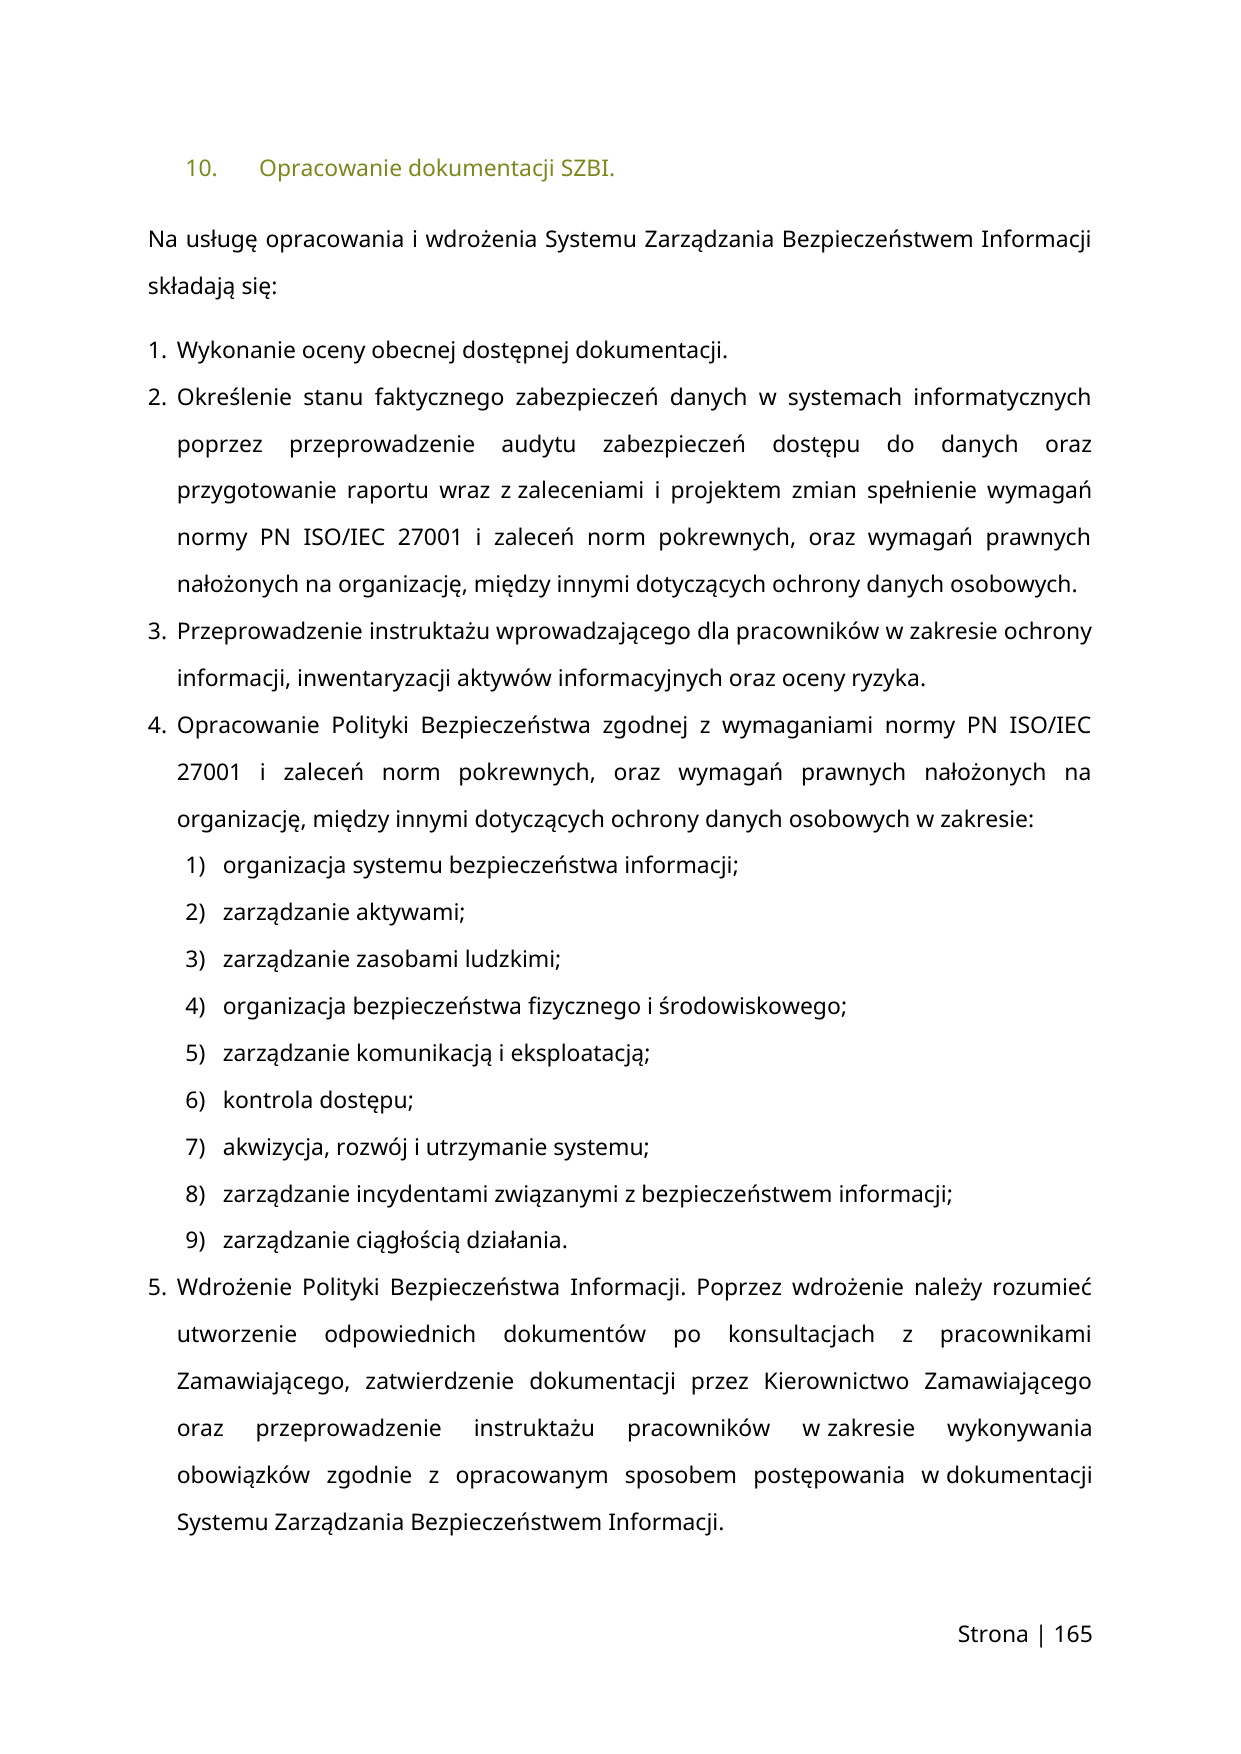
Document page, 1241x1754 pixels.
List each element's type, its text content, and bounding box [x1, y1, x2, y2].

text Na usługę opracowania i wdrożenia Systemu Zarządzania Bezpieczeństwem Informacji składają się: [148, 223, 1093, 302]
list zarządzanie ciągłością działania. [185, 1224, 1093, 1256]
list Wykonanie oceny obecnej dostępnej dokumentacji. [148, 334, 1093, 365]
list Przeprowadzenie instruktażu wprowadzającego dla pracowników w zakresie ochrony informacji, inwentaryzacji aktywów informacyjnych oraz oceny ryzyka. [148, 615, 1093, 693]
list Opracowanie Polityki Bezpieczeństwa zgodnej z wymaganiami normy PN ISO/IEC 27001 i zaleceń norm pokrewnych, oraz wymagań prawnych nałożonych na organizację, między innymi dotyczących ochrony danych osobowych w zakresie: [148, 709, 1093, 834]
subtitle Opracowanie dokumentacji SZBI. [185, 152, 1093, 183]
list zarządzanie incydentami związanymi z bezpieczeństwem informacji; [185, 1178, 1093, 1209]
list Określenie stanu faktycznego zabezpieczeń danych w systemach informatycznych poprzez przeprowadzenie audytu zabezpieczeń dostępu do danych oraz przygotowanie raportu wraz z zaleceniami i projektem zmian spełnienie wymagań normy PN ISO/IEC 27001 i zaleceń norm pokrewnych, oraz wymagań prawnych nałożonych na organizację, między innymi dotyczących ochrony danych osobowych. [148, 381, 1093, 599]
list akwizycja, rozwój i utrzymanie systemu; [185, 1131, 1093, 1162]
list zarządzanie zasobami ludzkimi; [185, 943, 1093, 974]
list organizacja bezpieczeństwa fizycznego i środowiskowego; [185, 990, 1093, 1021]
list Wdrożenie Polityki Bezpieczeństwa Informacji. Poprzez wdrożenie należy rozumieć utworzenie odpowiednich dokumentów po konsultacjach z pracownikami Zamawiającego, zatwierdzenie dokumentacji przez Kierownictwo Zamawiającego oraz przeprowadzenie instruktażu pracowników w zakresie wykonywania obowiązków zgodnie z opracowanym sposobem postępowania w dokumentacji Systemu Zarządzania Bezpieczeństwem Informacji. [148, 1271, 1093, 1537]
list zarządzanie aktywami; [185, 896, 1093, 928]
list organizacja systemu bezpieczeństwa informacji; [185, 849, 1093, 881]
list zarządzanie komunikacją i eksploatacją; [185, 1037, 1093, 1068]
list kontrola dostępu; [185, 1084, 1093, 1115]
